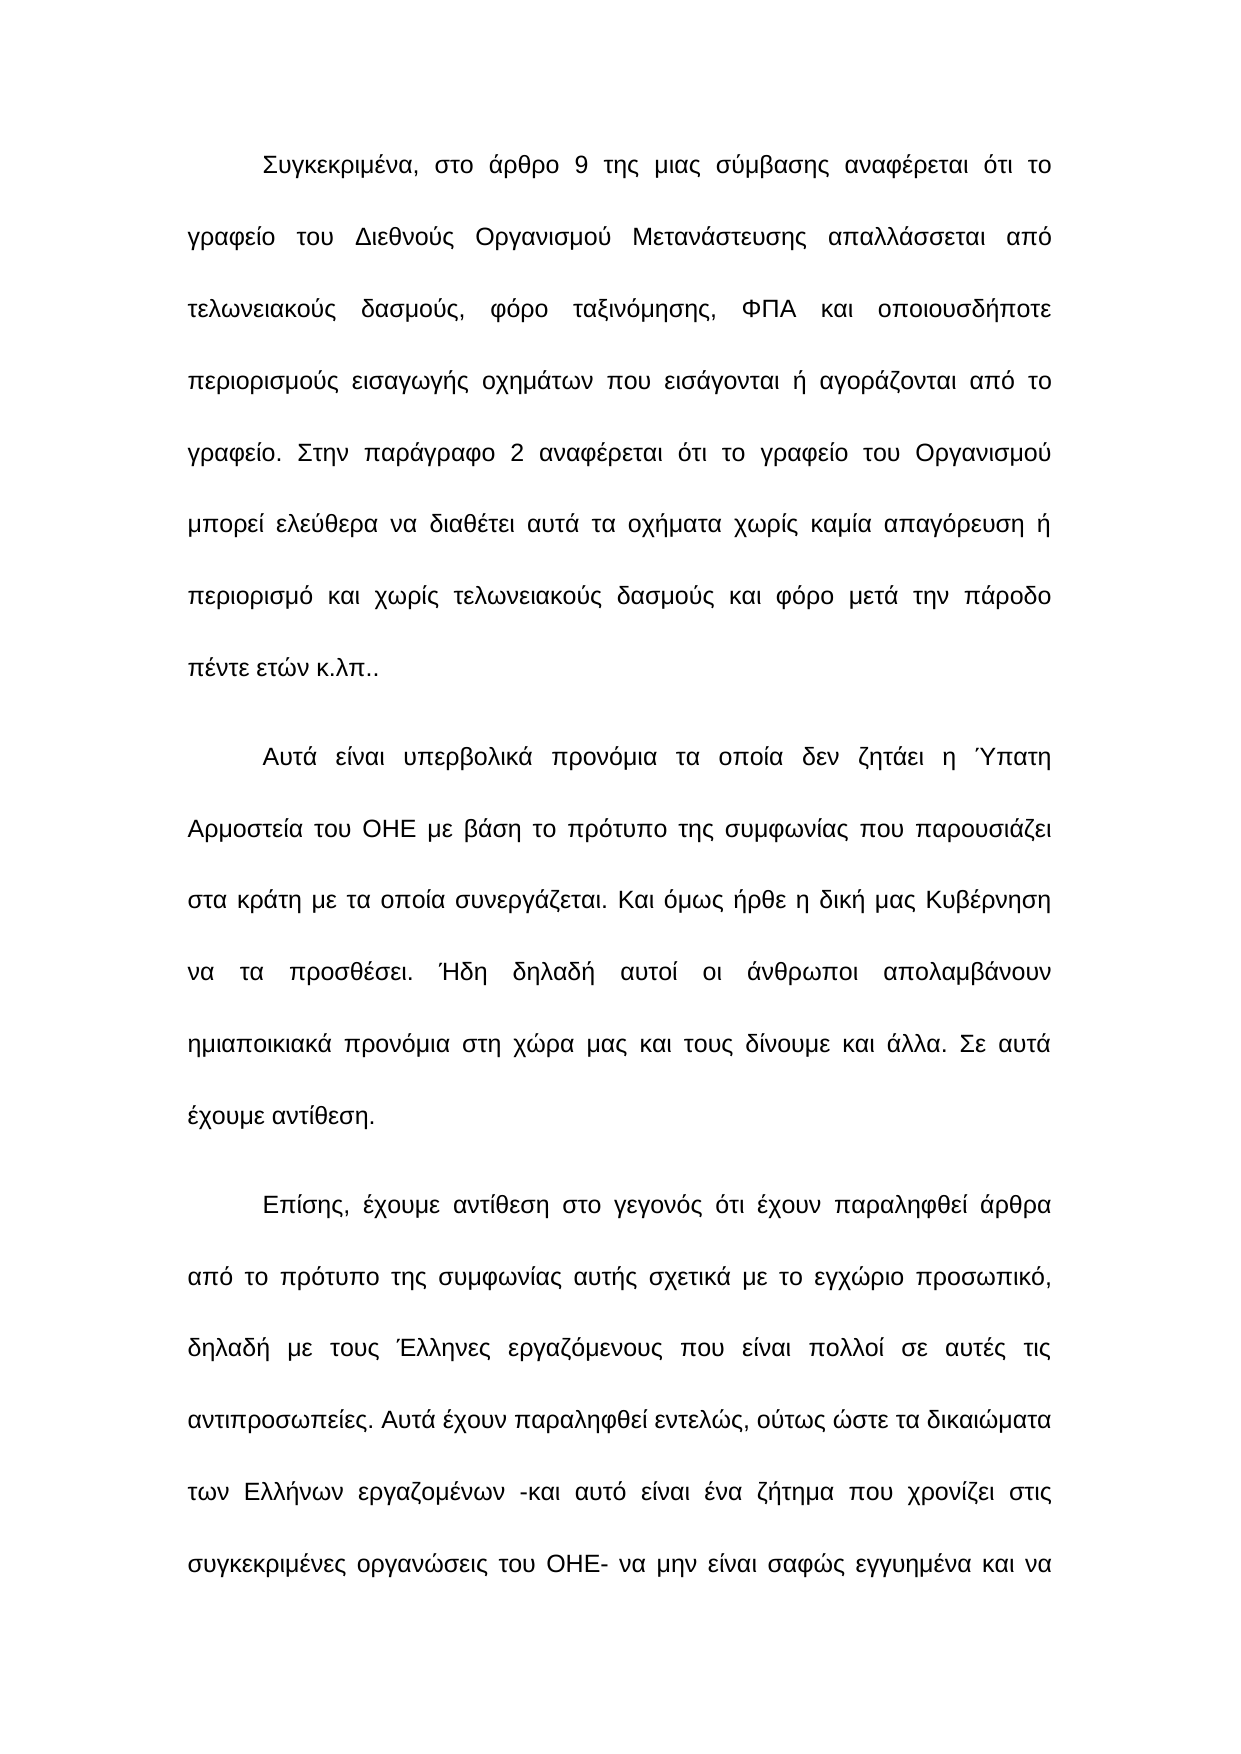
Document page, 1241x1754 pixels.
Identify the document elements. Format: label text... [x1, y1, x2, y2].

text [187, 1189, 1053, 1578]
text Συγκεκριμένα, στο άρθρο 9 της μιας σύμβασης αναφέρεται ότι το γραφείο του Διεθνούς Οργανισμού Μετανάστευσης απαλλάσσεται από τελωνειακούς δασμούς, φόρο ταξινόμησης, ΦΠΑ και οποιουσδήποτε περιορισμούς εισαγωγής οχημάτων που εισάγονται ή αγοράζονται από το γραφείο. Στην παράγραφο 2 αναφέρεται ότι το γραφείο του Οργανισμού μπορεί ελεύθερα να διαθέτει αυτά τα οχήματα χωρίς καμία απαγόρευση ή περιορισμό και χωρίς τελωνειακούς δασμούς και φόρο μετά την πάροδο πέντε ετών κ.λπ.. [187, 150, 1053, 682]
text Αυτά είναι υπερβολικά προνόμια τα οποία δεν ζητάει η Ύπατη Αρμοστεία του ΟΗΕ με βάση το πρότυπο της συμφωνίας που παρουσιάζει στα κράτη με τα οποία συνεργάζεται. Και όμως ήρθε η δική μας Κυβέρνηση να τα προσθέσει. Ήδη δηλαδή αυτοί οι άνθρωποι απολαμβάνουν ημιαποικιακά προνόμια στη χώρα μας και τους δίνουμε και άλλα. Σε αυτά έχουμε αντίθεση. [187, 742, 1053, 1130]
